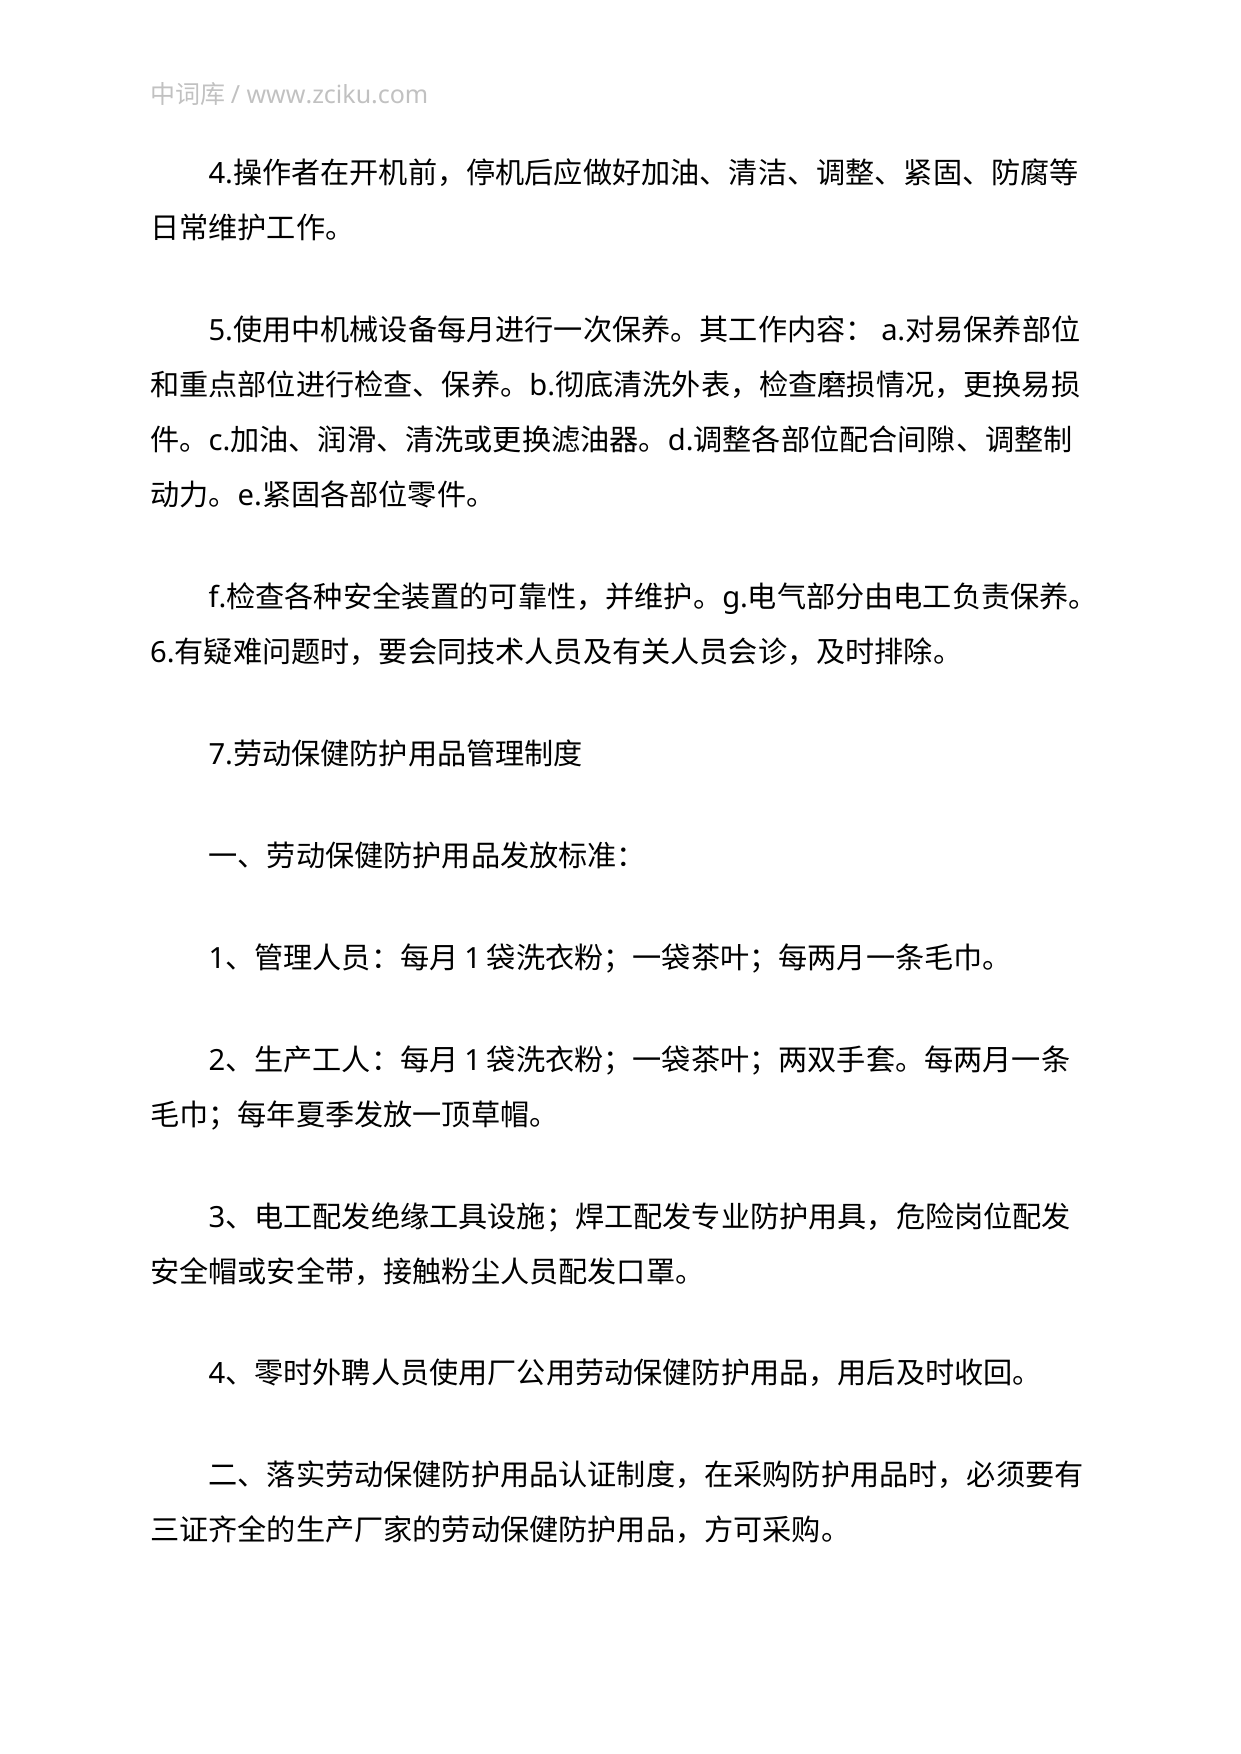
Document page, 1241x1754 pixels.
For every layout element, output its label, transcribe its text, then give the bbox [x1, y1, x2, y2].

text 5.使用中机械设备每月进行一次保养。其工作内容： a.对易保养部位和重点部位进行检查、保养。b.彻底清洗外表，检查磨损情况，更换易损件。c.加油、润滑、清洗或更换滤油器。d.调整各部位配合间隙、调整制动力。e.紧固各部位零件。 [150, 307, 1090, 514]
text f.检查各种安全装置的可靠性，并维护。g.电气部分由电工负责保养。6.有疑难问题时，要会同技术人员及有关人员会诊，及时排除。 [150, 574, 1090, 671]
text 4.操作者在开机前，停机后应做好加油、清洁、调整、紧固、防腐等日常维护工作。 [150, 150, 1090, 247]
text 二、落实劳动保健防护用品认证制度，在采购防护用品时，必须要有三证齐全的生产厂家的劳动保健防护用品，方可采购。 [150, 1452, 1090, 1549]
text 2、生产工人：每月1袋洗衣粉；一袋茶叶；两双手套。每两月一条毛巾；每年夏季发放一顶草帽。 [150, 1036, 1090, 1134]
text 一、劳动保健防护用品发放标准： [150, 833, 1090, 875]
text 1、管理人员：每月1袋洗衣粉；一袋茶叶；每两月一条毛巾。 [150, 934, 1090, 977]
text 3、电工配发绝缘工具设施；焊工配发专业防护用具，危险岗位配发安全帽或安全带，接触粉尘人员配发口罩。 [150, 1193, 1090, 1291]
text 7.劳动保健防护用品管理制度 [150, 731, 1090, 773]
text 4、零时外聘人员使用厂公用劳动保健防护用品，用后及时收回。 [150, 1350, 1090, 1392]
